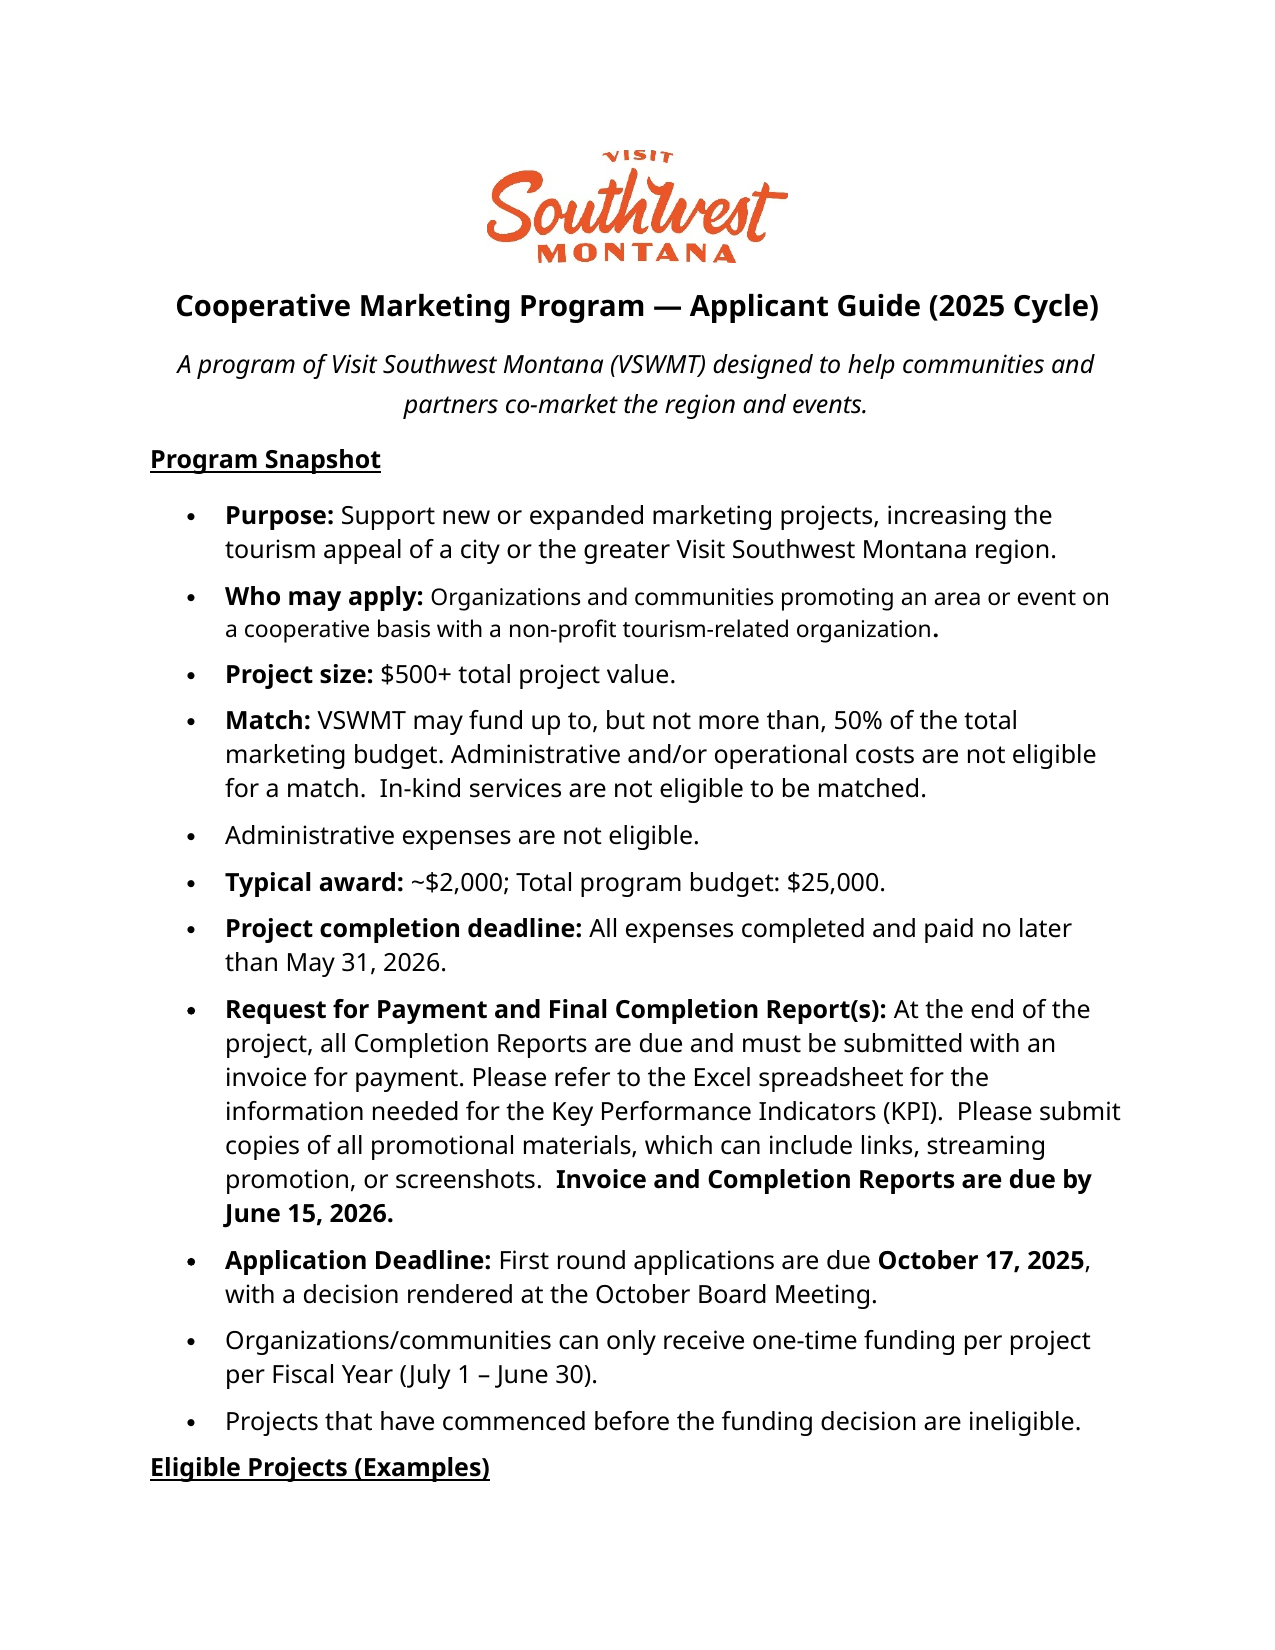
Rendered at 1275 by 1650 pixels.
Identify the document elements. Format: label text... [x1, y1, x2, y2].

list Application Deadline: First round applications are due October 17, 2025, with a decision rendered at the October Board Meeting. [187, 1242, 1125, 1310]
text Cooperative Marketing Program — Applicant Guide (2025 Cycle) [150, 285, 1125, 324]
list Organizations/communities can only receive one-time funding per project per Fiscal Year (July 1 – June 30). [187, 1323, 1125, 1391]
list Projects that have commenced before the funding decision are ineligible. [187, 1403, 1125, 1438]
list Who may apply: Organizations and communities promoting an area or event on a cooperative basis with a non-profit tourism-related organization. [187, 578, 1125, 644]
list Project size: $500+ total project value. [187, 656, 1125, 690]
list Typical award: ~$2,000; Total program budget: $25,000. [187, 864, 1125, 898]
list Administrative expenses are not eligible. [187, 818, 1125, 852]
text A program of Visit Southwest Montana (VSWMT) designed to help communities and partners co-market the region and events. [150, 347, 1125, 420]
list Match: VSWMT may fund up to, but not more than, 50% of the total marketing budget. Administrative and/or operational costs are not eligible for a match. In-kind services are not eligible to be matched. [187, 703, 1125, 805]
text Eligible Projects (Examples) [150, 1450, 1125, 1484]
picture [487, 150, 788, 263]
list Purpose: Support new or expanded marketing projects, increasing the tourism appeal of a city or the greater Visit Southwest Montana region. [187, 498, 1125, 566]
list Project completion deadline: All expenses completed and paid no later than May 31, 2026. [187, 911, 1125, 979]
list Request for Payment and Final Completion Report(s): At the end of the project, all Completion Reports are due and must be submitted with an invoice for payment. Please refer to the Excel spreadsheet for the information needed for the Key Performance Indicators (KPI). Please submit copies of all promotional materials, which can include links, streaming promotion, or screenshots. Invoice and Completion Reports are due by June 15, 2026. [187, 991, 1125, 1230]
text Program Snapshot [150, 442, 1125, 476]
